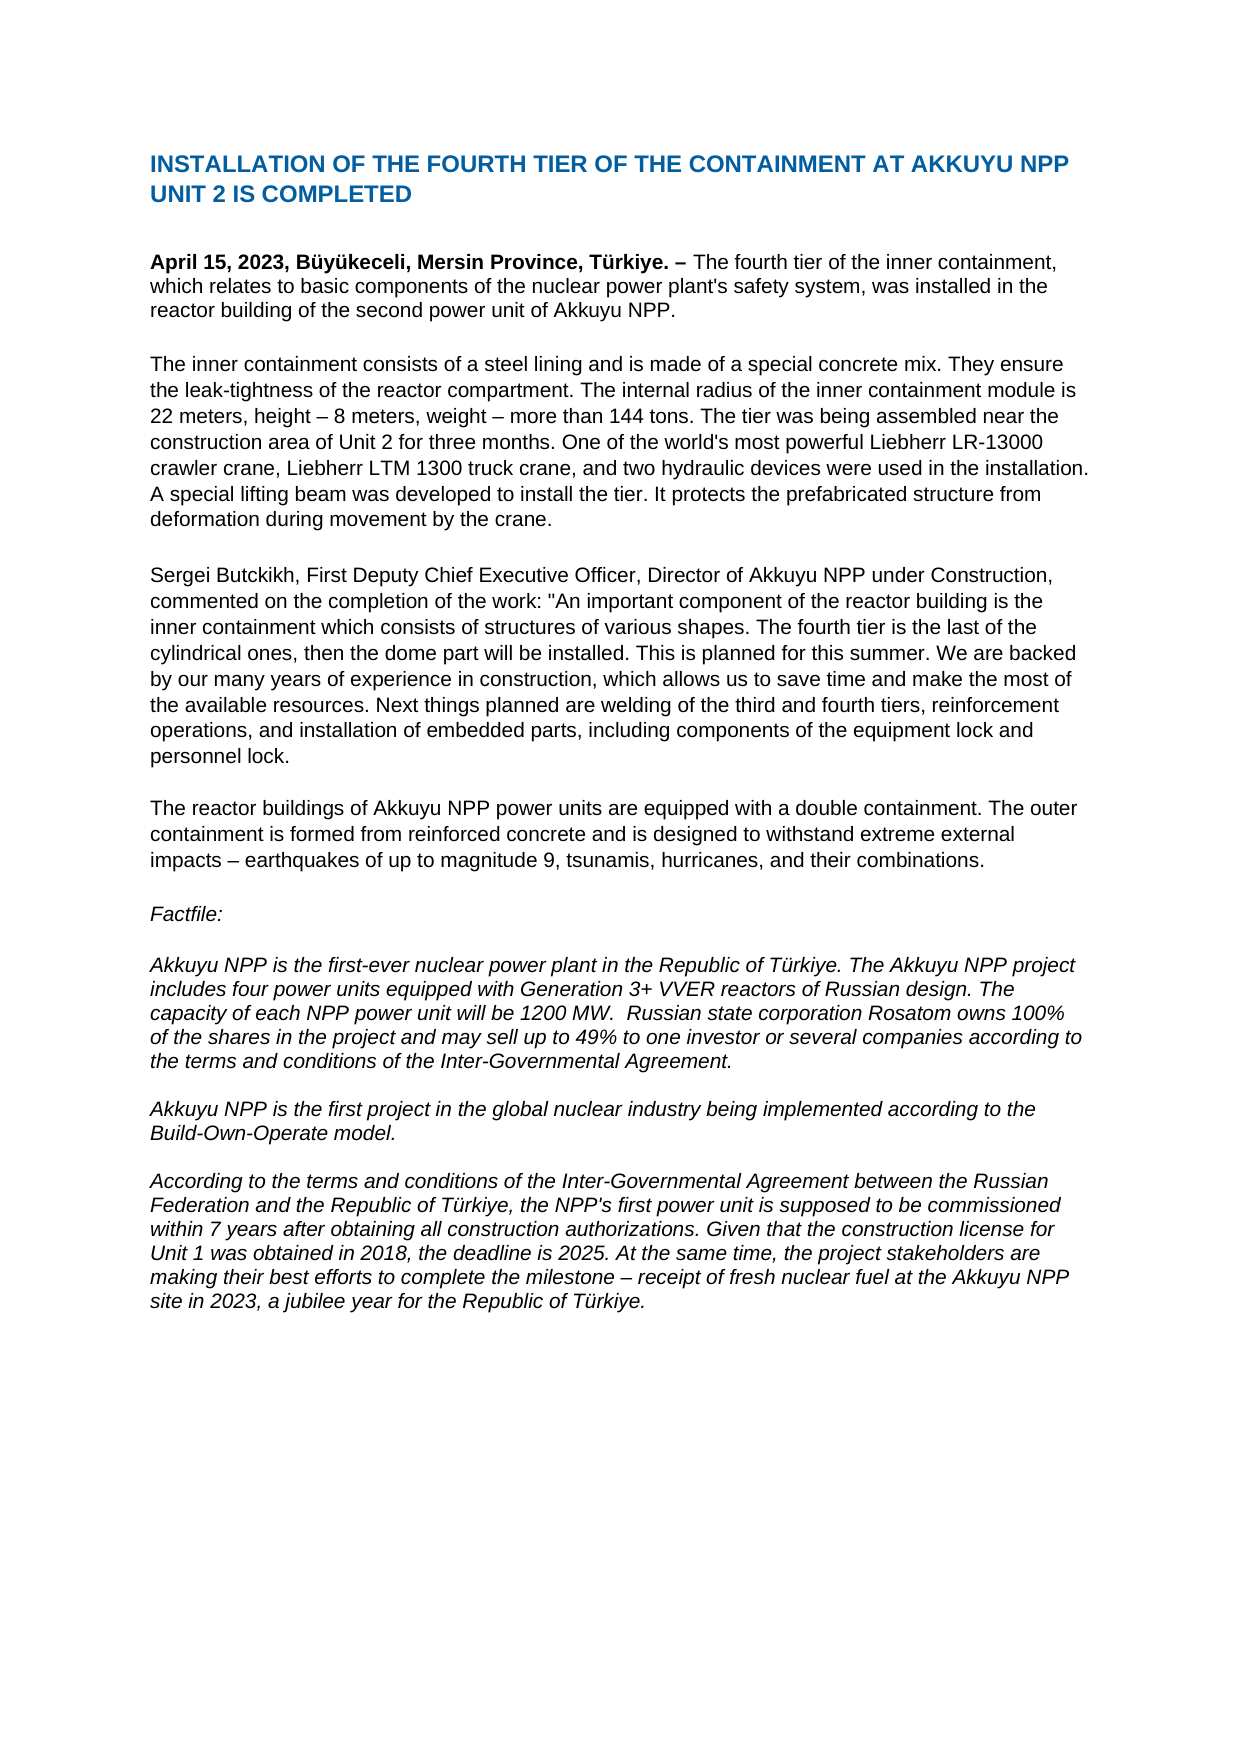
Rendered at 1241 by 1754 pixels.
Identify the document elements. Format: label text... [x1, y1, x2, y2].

text April 15, 2023, Büyükeceli, Mersin Province, Türkiye. – The fourth tier of the inner containment, which relates to basic components of the nuclear power plant's safety system, was installed in the reactor building of the second power unit of Akkuyu NPP. [150, 250, 1090, 322]
text Akkuyu NPP is the first-ever nuclear power plant in the Republic of Türkiye. The Akkuyu NPP project includes four power units equipped with Generation 3+ VVER reactors of Russian design. The capacity of each NPP power unit will be 1200 MW. Russian state corporation Rosatom owns 100% of the shares in the project and may sell up to 49% to one investor or several companies according to the terms and conditions of the Inter-Governmental Agreement. [150, 953, 1090, 1073]
text Akkuyu NPP is the first project in the global nuclear industry being implemented according to the Build-Own-Operate model. [150, 1097, 1090, 1145]
text The inner containment consists of a steel lining and is made of a special concrete mix. They ensure the leak-tightness of the reactor compartment. The internal radius of the inner containment module is 22 meters, height – 8 meters, weight – more than 144 tons. The tier was being assembled near the construction area of Unit 2 for three months. One of the world's most powerful Liebherr LR-13000 crawler crane, Liebherr LTM 1300 truck crane, and two hydraulic devices were used in the installation. A special lifting beam was developed to install the tier. It protects the prefabricated structure from deformation during movement by the crane. [150, 352, 1090, 531]
text Sergei Butсkikh, First Deputy Chief Executive Officer, Director of Akkuyu NPP under Construction, commented on the completion of the work: "An important component of the reactor building is the inner containment which consists of structures of various shapes. The fourth tier is the last of the cylindrical ones, then the dome part will be installed. This is planned for this summer. We are backed by our many years of experience in construction, which allows us to save time and make the most of the available resources. Next things planned are welding of the third and fourth tiers, reinforcement operations, and installation of embedded parts, including components of the equipment lock and personnel lock. [150, 563, 1090, 768]
text Factfile: [150, 901, 1090, 925]
subtitle INSTALLATION OF THE FOURTH TIER OF THE CONTAINMENT AT AKKUYU NPP UNIT 2 IS COMPLETED [150, 150, 1090, 207]
text The reactor buildings of Akkuyu NPP power units are equipped with a double containment. The outer containment is formed from reinforced concrete and is designed to withstand extreme external impacts – earthquakes of up to magnitude 9, tsunamis, hurricanes, and their combinations. [150, 796, 1090, 871]
text According to the terms and conditions of the Inter-Governmental Agreement between the Russian Federation and the Republic of Türkiye, the NPP's first power unit is supposed to be commissioned within 7 years after obtaining all construction authorizations. Given that the construction license for Unit 1 was obtained in 2018, the deadline is 2025. At the same time, the project stakeholders are making their best efforts to complete the milestone – receipt of fresh nuclear fuel at the Akkuyu NPP site in 2023, a jubilee year for the Republic of Türkiye. [150, 1169, 1090, 1313]
